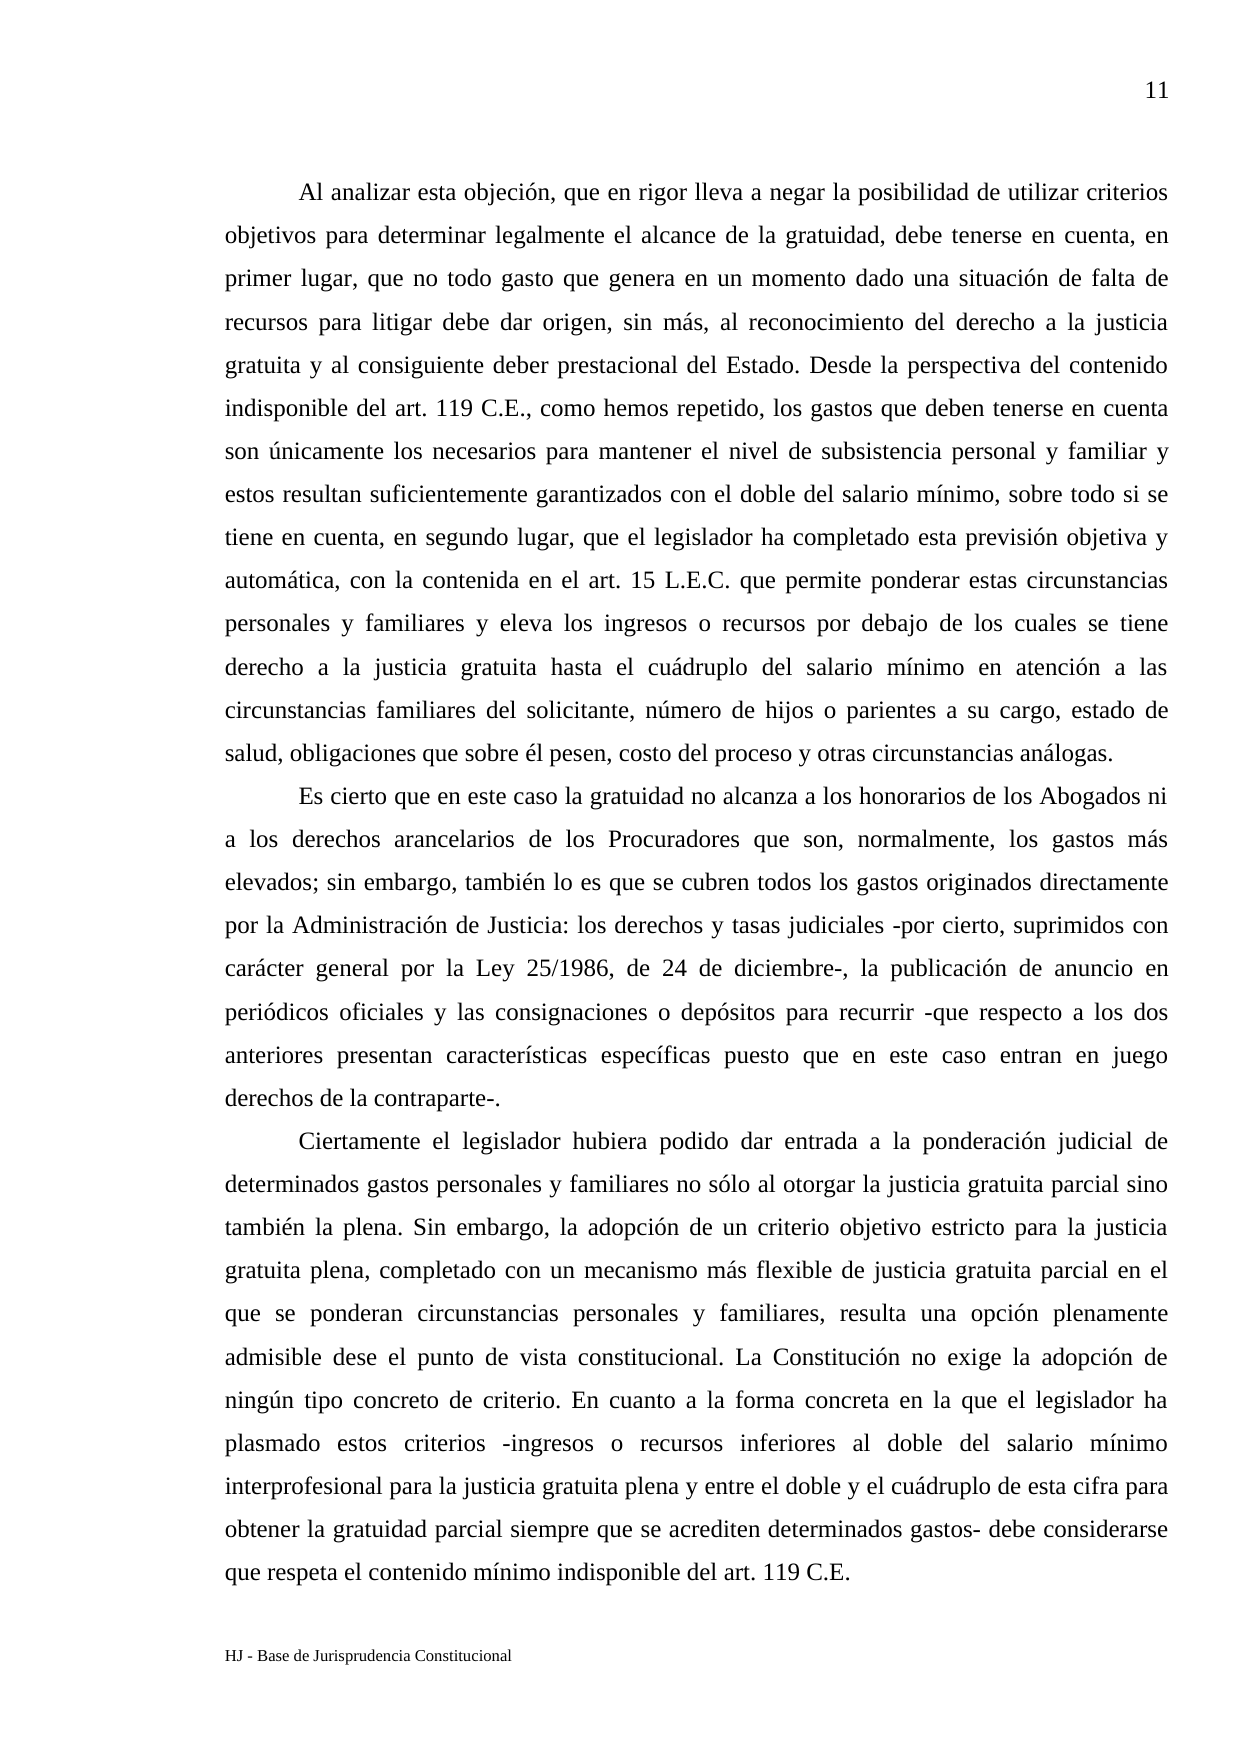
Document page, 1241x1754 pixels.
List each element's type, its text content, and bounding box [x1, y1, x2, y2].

text Ciertamente el legislador hubiera podido dar entrada a la ponderación judicial de determinados gastos personales y familiares no sólo al otorgar la justicia gratuita parcial sino también la plena. Sin embargo, la adopción de un criterio objetivo estricto para la justicia gratuita plena, completado con un mecanismo más flexible de justicia gratuita parcial en el que se ponderan circunstancias personales y familiares, resulta una opción plenamente admisible dese el punto de vista constitucional. La Constitución no exige la adopción de ningún tipo concreto de criterio. En cuanto a la forma concreta en la que el legislador ha plasmado estos criterios -ingresos o recursos inferiores al doble del salario mínimo interprofesional para la justicia gratuita plena y entre el doble y el cuádruplo de esta cifra para obtener la gratuidad parcial siempre que se acrediten determinados gastos- debe considerarse que respeta el contenido mínimo indisponible del art. 119 C.E. [224, 1126, 1169, 1586]
text Es cierto que en este caso la gratuidad no alcanza a los honorarios de los Abogados ni a los derechos arancelarios de los Procuradores que son, normalmente, los gastos más elevados; sin embargo, también lo es que se cubren todos los gastos originados directamente por la Administración de Justicia: los derechos y tasas judiciales -por cierto, suprimidos con carácter general por la Ley 25/1986, de 24 de diciembre-, la publicación de anuncio en periódicos oficiales y las consignaciones o depósitos para recurrir -que respecto a los dos anteriores presentan características específicas puesto que en este caso entran en juego derechos de la contraparte-. [224, 781, 1169, 1112]
text Al analizar esta objeción, que en rigor lleva a negar la posibilidad de utilizar criterios objetivos para determinar legalmente el alcance de la gratuidad, debe tenerse en cuenta, en primer lugar, que no todo gasto que genera en un momento dado una situación de falta de recursos para litigar debe dar origen, sin más, al reconocimiento del derecho a la justicia gratuita y al consiguiente deber prestacional del Estado. Desde la perspectiva del contenido indisponible del art. 119 C.E., como hemos repetido, los gastos que deben tenerse en cuenta son únicamente los necesarios para mantener el nivel de subsistencia personal y familiar y estos resultan suficientemente garantizados con el doble del salario mínimo, sobre todo si se tiene en cuenta, en segundo lugar, que el legislador ha completado esta previsión objetiva y automática, con la contenida en el art. 15 L.E.C. que permite ponderar estas circunstancias personales y familiares y eleva los ingresos o recursos por debajo de los cuales se tiene derecho a la justicia gratuita hasta el cuádruplo del salario mínimo en atención a las circunstancias familiares del solicitante, número de hijos o parientes a su cargo, estado de salud, obligaciones que sobre él pesen, costo del proceso y otras circunstancias análogas. [224, 177, 1169, 767]
